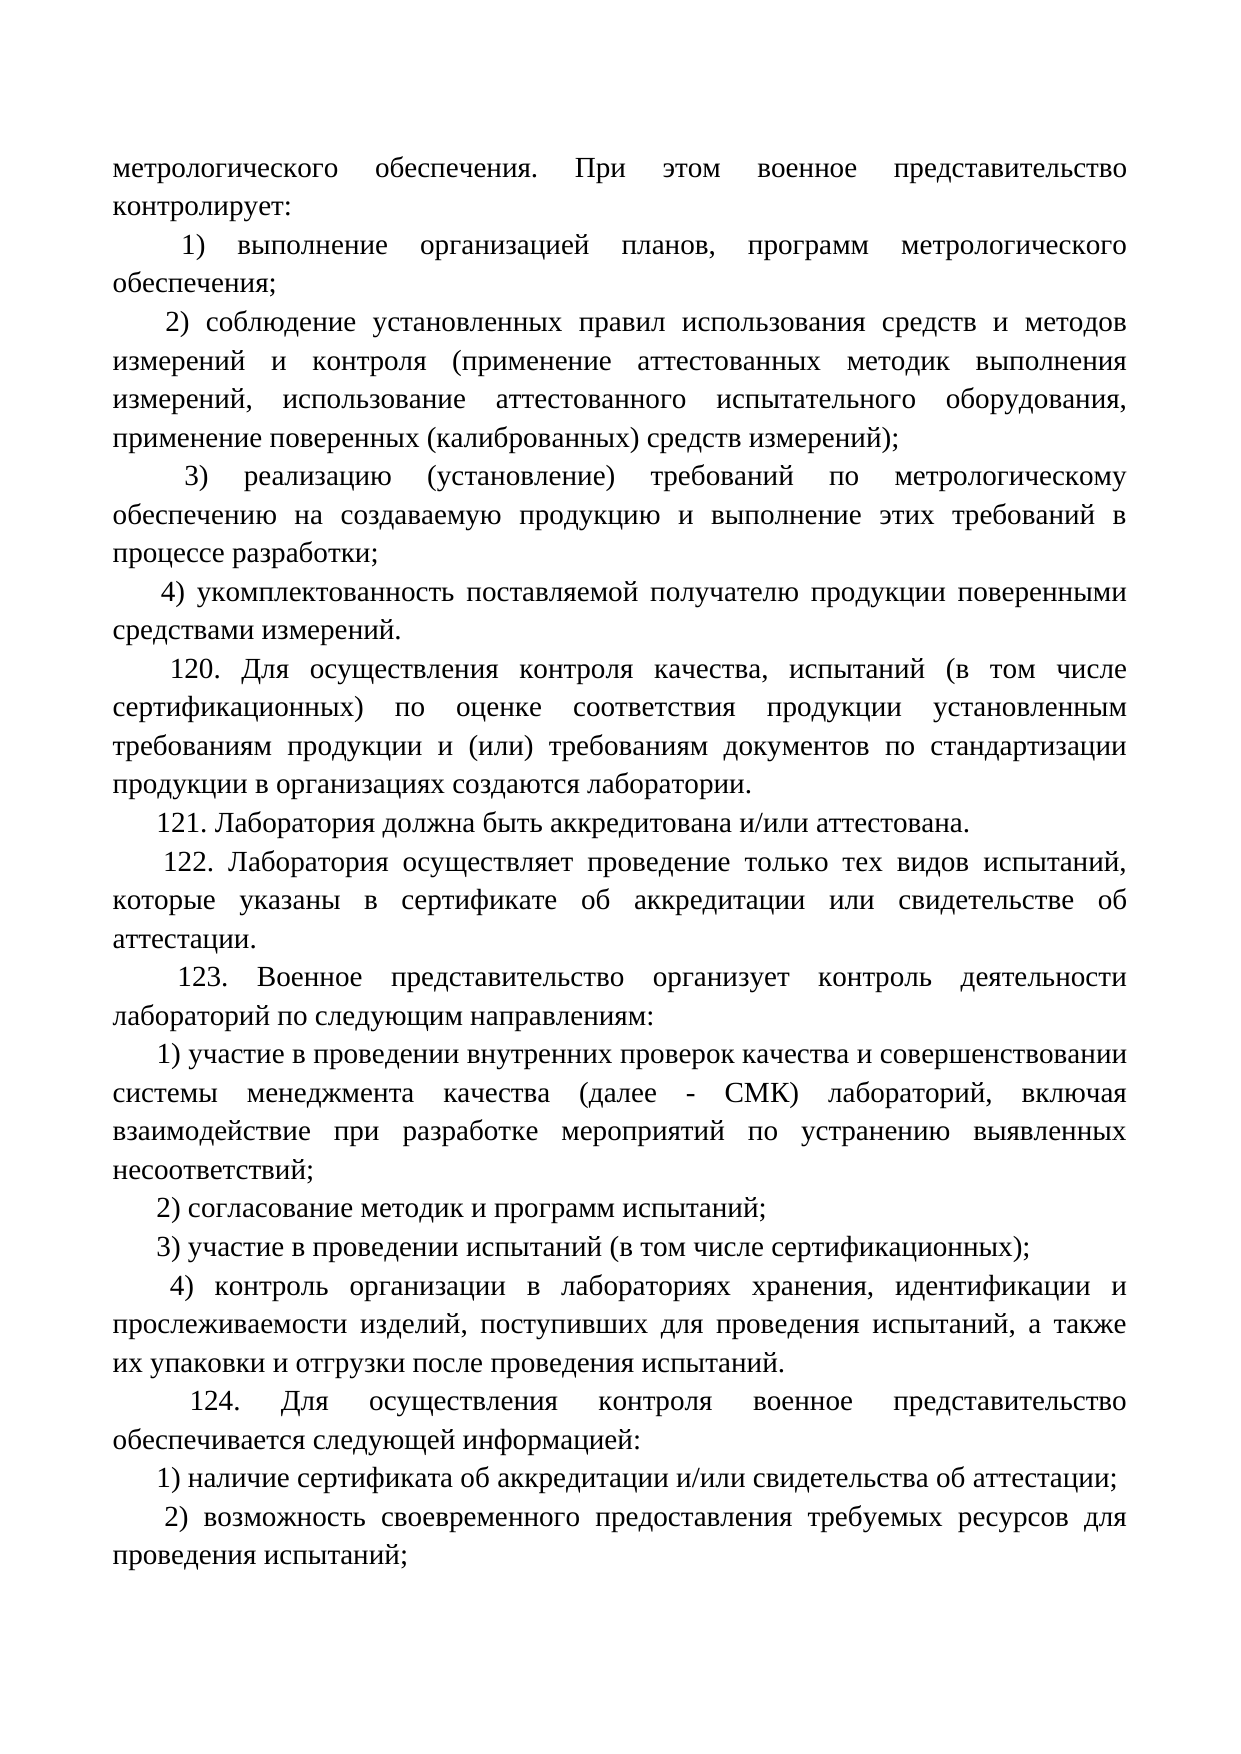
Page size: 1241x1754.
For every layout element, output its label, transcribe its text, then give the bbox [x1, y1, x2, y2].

text 122. Лаборатория осуществляет проведение только тех видов испытаний, которые указаны в сертификате об аккредитации или свидетельстве об аттестации. [112, 844, 1128, 954]
text 124. Для осуществления контроля военное представительство обеспечивается следующей информацией: [112, 1383, 1128, 1455]
text 4) укомплектованность поставляемой получателю продукции поверенными средствами измерений. [112, 574, 1128, 646]
text 3) реализацию (установление) требований по метрологическому обеспечению на создаваемую продукцию и выполнение этих требований в процессе разработки; [112, 458, 1128, 569]
text 1) наличие сертификата об аккредитации и/или свидетельства об аттестации; [112, 1460, 1128, 1494]
text 1) участие в проведении внутренних проверок качества и совершенствовании системы менеджмента качества (далее - СМК) лабораторий, включая взаимодействие при разработке мероприятий по устранению выявленных несоответствий; [112, 1036, 1128, 1186]
text 2) соблюдение установленных правил использования средств и методов измерений и контроля (применение аттестованных методик выполнения измерений, использование аттестованного испытательного оборудования, применение поверенных (калиброванных) средств измерений); [112, 304, 1128, 453]
text 3) участие в проведении испытаний (в том числе сертификационных); [112, 1229, 1128, 1263]
text 120. Для осуществления контроля качества, испытаний (в том числе сертификационных) по оценке соответствия продукции установленным требованиям продукции и (или) требованиям документов по стандартизации продукции в организациях создаются лаборатории. [112, 651, 1128, 800]
text 4) контроль организации в лабораториях хранения, идентификации и прослеживаемости изделий, поступивших для проведения испытаний, а также их упаковки и отгрузки после проведения испытаний. [112, 1268, 1128, 1378]
text 2) согласование методик и программ испытаний; [112, 1191, 1128, 1224]
text 1) выполнение организацией планов, программ метрологического обеспечения; [112, 227, 1128, 299]
text 121. Лаборатория должна быть аккредитована и/или аттестована. [112, 805, 1128, 839]
text 123. Военное представительство организует контроль деятельности лабораторий по следующим направлениям: [112, 959, 1128, 1031]
text 2) возможность своевременного предоставления требуемых ресурсов для проведения испытаний; [112, 1499, 1128, 1571]
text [112, 150, 1128, 222]
